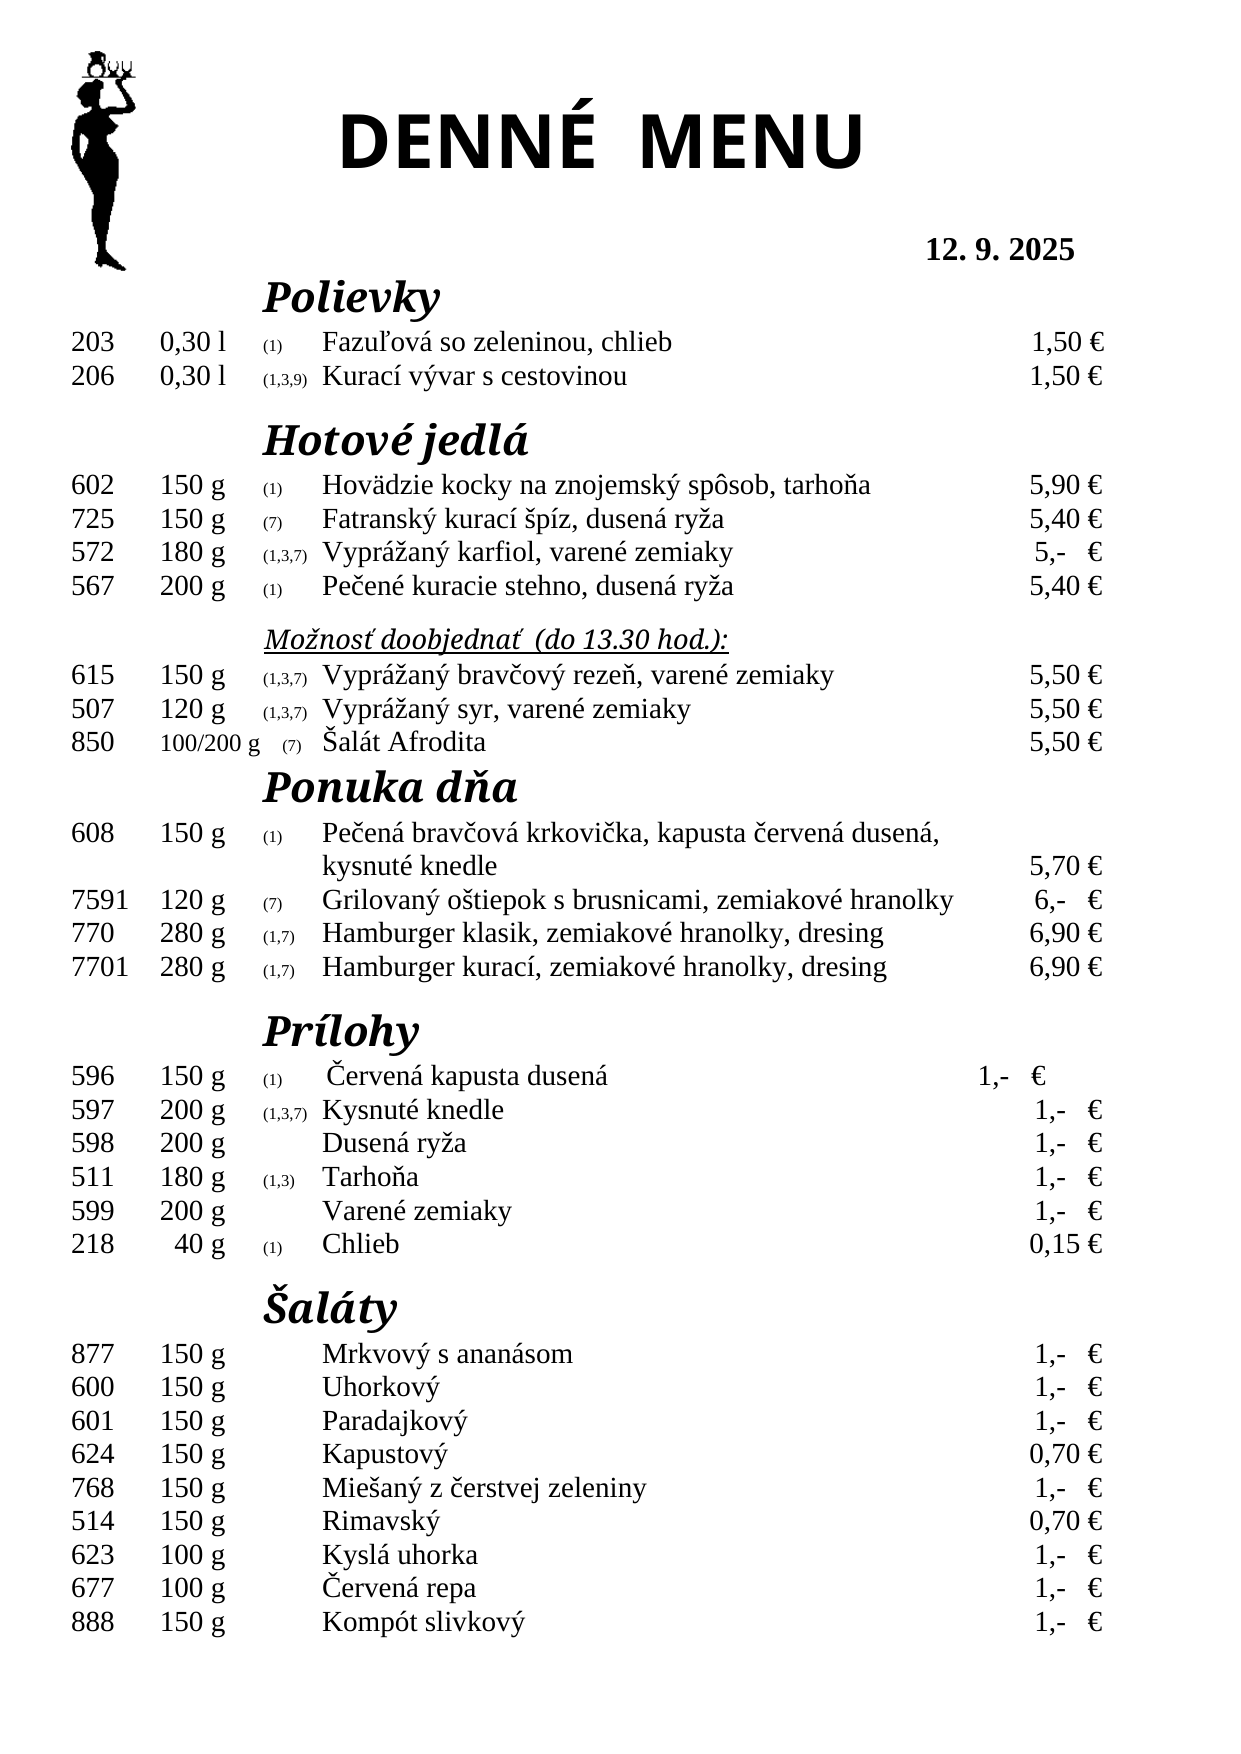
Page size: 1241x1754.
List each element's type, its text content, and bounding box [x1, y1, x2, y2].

text 888 Kompót slivkový 1,- € [71, 1604, 1104, 1638]
text 206 0,30 l (1,3,9) Kurací vývar s cestovinou 1,50 € [71, 358, 1104, 391]
text 601 Paradajkový 1,- € [71, 1403, 1104, 1436]
text 877 150 g Mrkvový s ananásom 1,- € [71, 1336, 1104, 1369]
text 768 150 g Miešaný z čerstvej zeleniny 1,- € [71, 1470, 1104, 1503]
text Šaláty [71, 1279, 1104, 1336]
text DENNÉ MENU [71, 89, 1104, 229]
text kysnuté knedle 5,70 € [71, 848, 1104, 882]
text Prílohy [71, 1002, 1104, 1058]
text 7701 280 g (1,7) Hamburger kurací, zemiakové hranolky, dresing 6,90 € [71, 949, 1104, 983]
text 572 180 g (1,3,7) Vyprážaný karfiol, varené zemiaky 5,- € [71, 534, 1104, 568]
text 596 150 g (1) Červená kapusta dusená 1,- € [71, 1058, 1104, 1092]
text 615 150 g (1,3,7) Vyprážaný bravčový rezeň, varené zemiaky 5,50 € [71, 657, 1104, 691]
text 624 Kapustový 0,70 € [71, 1436, 1104, 1470]
text 770 280 g (1,7) Hamburger klasik, zemiakové hranolky, dresing 6,90 € [71, 916, 1104, 949]
text 511 180 g (1,3) Tarhoňa 1,- € [71, 1159, 1104, 1193]
text 597 200 g (1,3,7) Kysnuté knedle 1,- € [71, 1092, 1104, 1126]
text Hotové jedlá [71, 411, 1104, 467]
text 608 150 g (1) Pečená bravčová krkovička, kapusta červená dusená, [71, 815, 1104, 848]
text 602 150 g (1) Hovädzie kocky na znojemský spôsob, tarhoňa 5,90 € [71, 467, 1104, 501]
text 218 40 g (1) Chlieb 0,15 € [71, 1226, 1104, 1260]
text 725 150 g (7) Fatranský kurací špíz, dusená ryža 5,40 € [71, 501, 1104, 534]
text 623 100 g Kyslá uhorka 1,- € [71, 1537, 1104, 1571]
text Polievky [71, 267, 1104, 324]
text 600 Uhorkový 1,- € [71, 1369, 1104, 1403]
text 514 Rimavský 0,70 € [71, 1503, 1104, 1537]
text 677 Červená repa 1,- € [71, 1571, 1104, 1604]
text 12. 9. 2025 [71, 229, 1104, 267]
text Možnosť doobjednať (do 13.30 hod.): [218, 621, 1104, 657]
text 599 Varené zemiaky 1,- € [71, 1193, 1104, 1226]
text Ponuka dňa [71, 758, 1104, 815]
text 203 0,30 l (1) Fazuľová so zeleninou, chlieb 1,50 € [71, 324, 1104, 358]
text 7591 120 g (7) Grilovaný oštiepok s brusnicami, zemiakové hranolky 6,- € [71, 882, 1104, 916]
text 850 100/200 g (7) Šalát Afrodita 5,50 € [71, 724, 1104, 758]
text 567 200 g (1) Pečené kuracie stehno, dusená ryža 5,40 € [71, 568, 1104, 601]
text 598 Dusená ryža 1,- € [71, 1126, 1104, 1159]
text 507 120 g (1,3,7) Vyprážaný syr, varené zemiaky 5,50 € [71, 691, 1104, 724]
